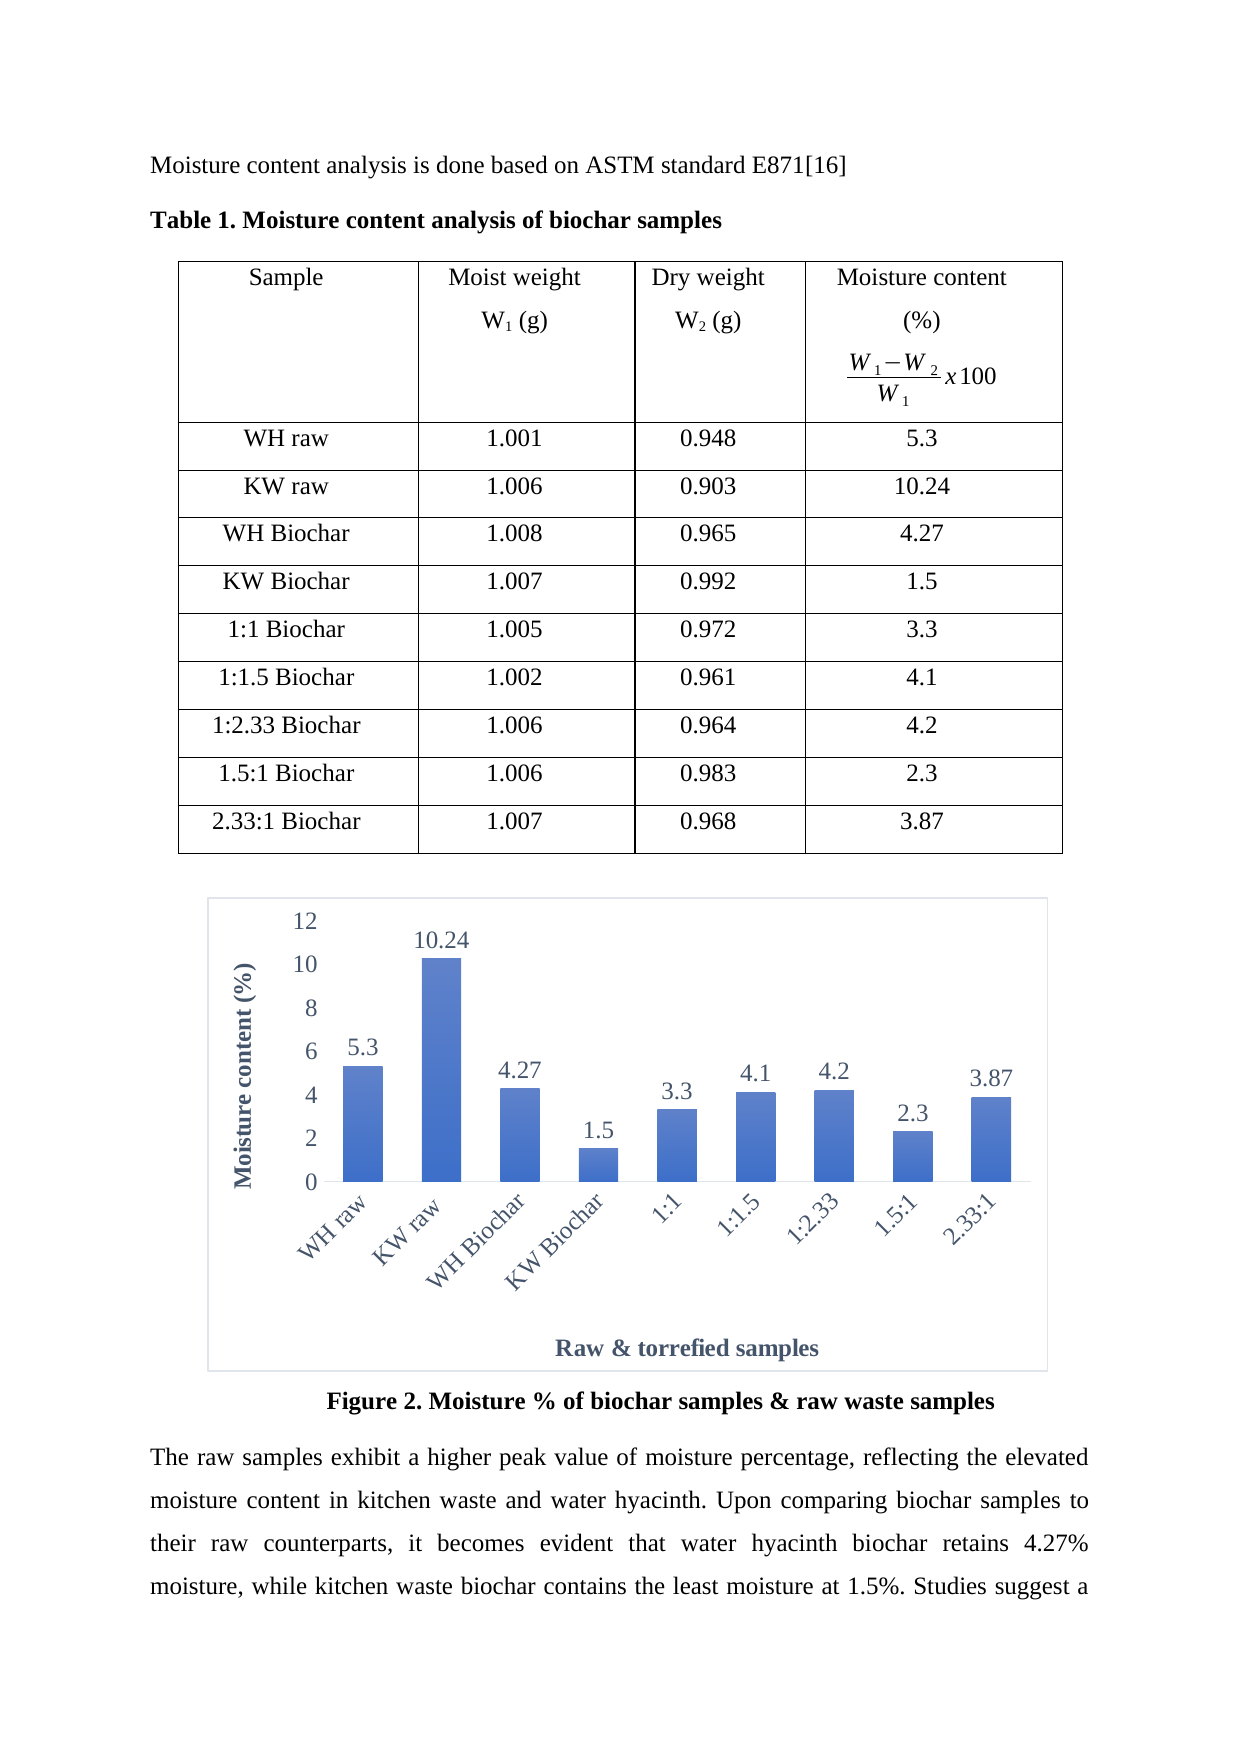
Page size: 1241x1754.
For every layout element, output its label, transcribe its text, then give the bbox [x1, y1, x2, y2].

table_cell 1.008 [419, 518, 634, 565]
table_cell 2.33:1 Biochar [179, 806, 418, 853]
table_cell 3.87 [806, 806, 1062, 853]
table_cell 0.983 [636, 758, 805, 805]
table_cell 1.5:1 Biochar [179, 758, 418, 805]
table_header Dry weight W2 (g) [636, 262, 805, 422]
table_cell 1.006 [419, 710, 634, 757]
table_header Sample [179, 262, 418, 422]
table_cell 4.2 [806, 710, 1062, 757]
table_cell WH raw [179, 423, 418, 470]
text Figure 2. Moisture % of biochar samples & raw waste samples [150, 1386, 1090, 1415]
text Moisture content analysis is done based on ASTM standard E871[16] [150, 150, 1065, 179]
table_cell 3.3 [806, 614, 1062, 661]
table_cell 2.3 [806, 758, 1062, 805]
table_cell 0.968 [636, 806, 805, 853]
table_cell 0.972 [636, 614, 805, 661]
table_cell 0.903 [636, 471, 805, 517]
table_cell 1:1.5 Biochar [179, 662, 418, 709]
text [150, 1442, 1090, 1600]
table_cell 1.005 [419, 614, 634, 661]
table_cell KW raw [179, 471, 418, 517]
table_cell 0.961 [636, 662, 805, 709]
table_cell 4.1 [806, 662, 1062, 709]
table_cell 0.992 [636, 566, 805, 613]
table_header Moisture content (%) [806, 262, 1062, 422]
table_cell 0.965 [636, 518, 805, 565]
text Table 1. Moisture content analysis of biochar samples [150, 206, 1065, 234]
table_cell 1.007 [419, 566, 634, 613]
table_cell 5.3 [806, 423, 1062, 470]
table_cell 1.007 [419, 806, 634, 853]
table_cell 1:2.33 Biochar [179, 710, 418, 757]
table_cell 1.5 [806, 566, 1062, 613]
table_cell 0.948 [636, 423, 805, 470]
table_cell 0.964 [636, 710, 805, 757]
table_cell 1.006 [419, 471, 634, 517]
table_cell 1.001 [419, 423, 634, 470]
table_cell 1.006 [419, 758, 634, 805]
table_cell 1:1 Biochar [179, 614, 418, 661]
table_cell 1.002 [419, 662, 634, 709]
table_cell 4.27 [806, 518, 1062, 565]
table_cell WH Biochar [179, 518, 418, 565]
table_header Moist weight W1 (g) [419, 262, 634, 422]
table_cell KW Biochar [179, 566, 418, 613]
table_cell 10.24 [806, 471, 1062, 517]
